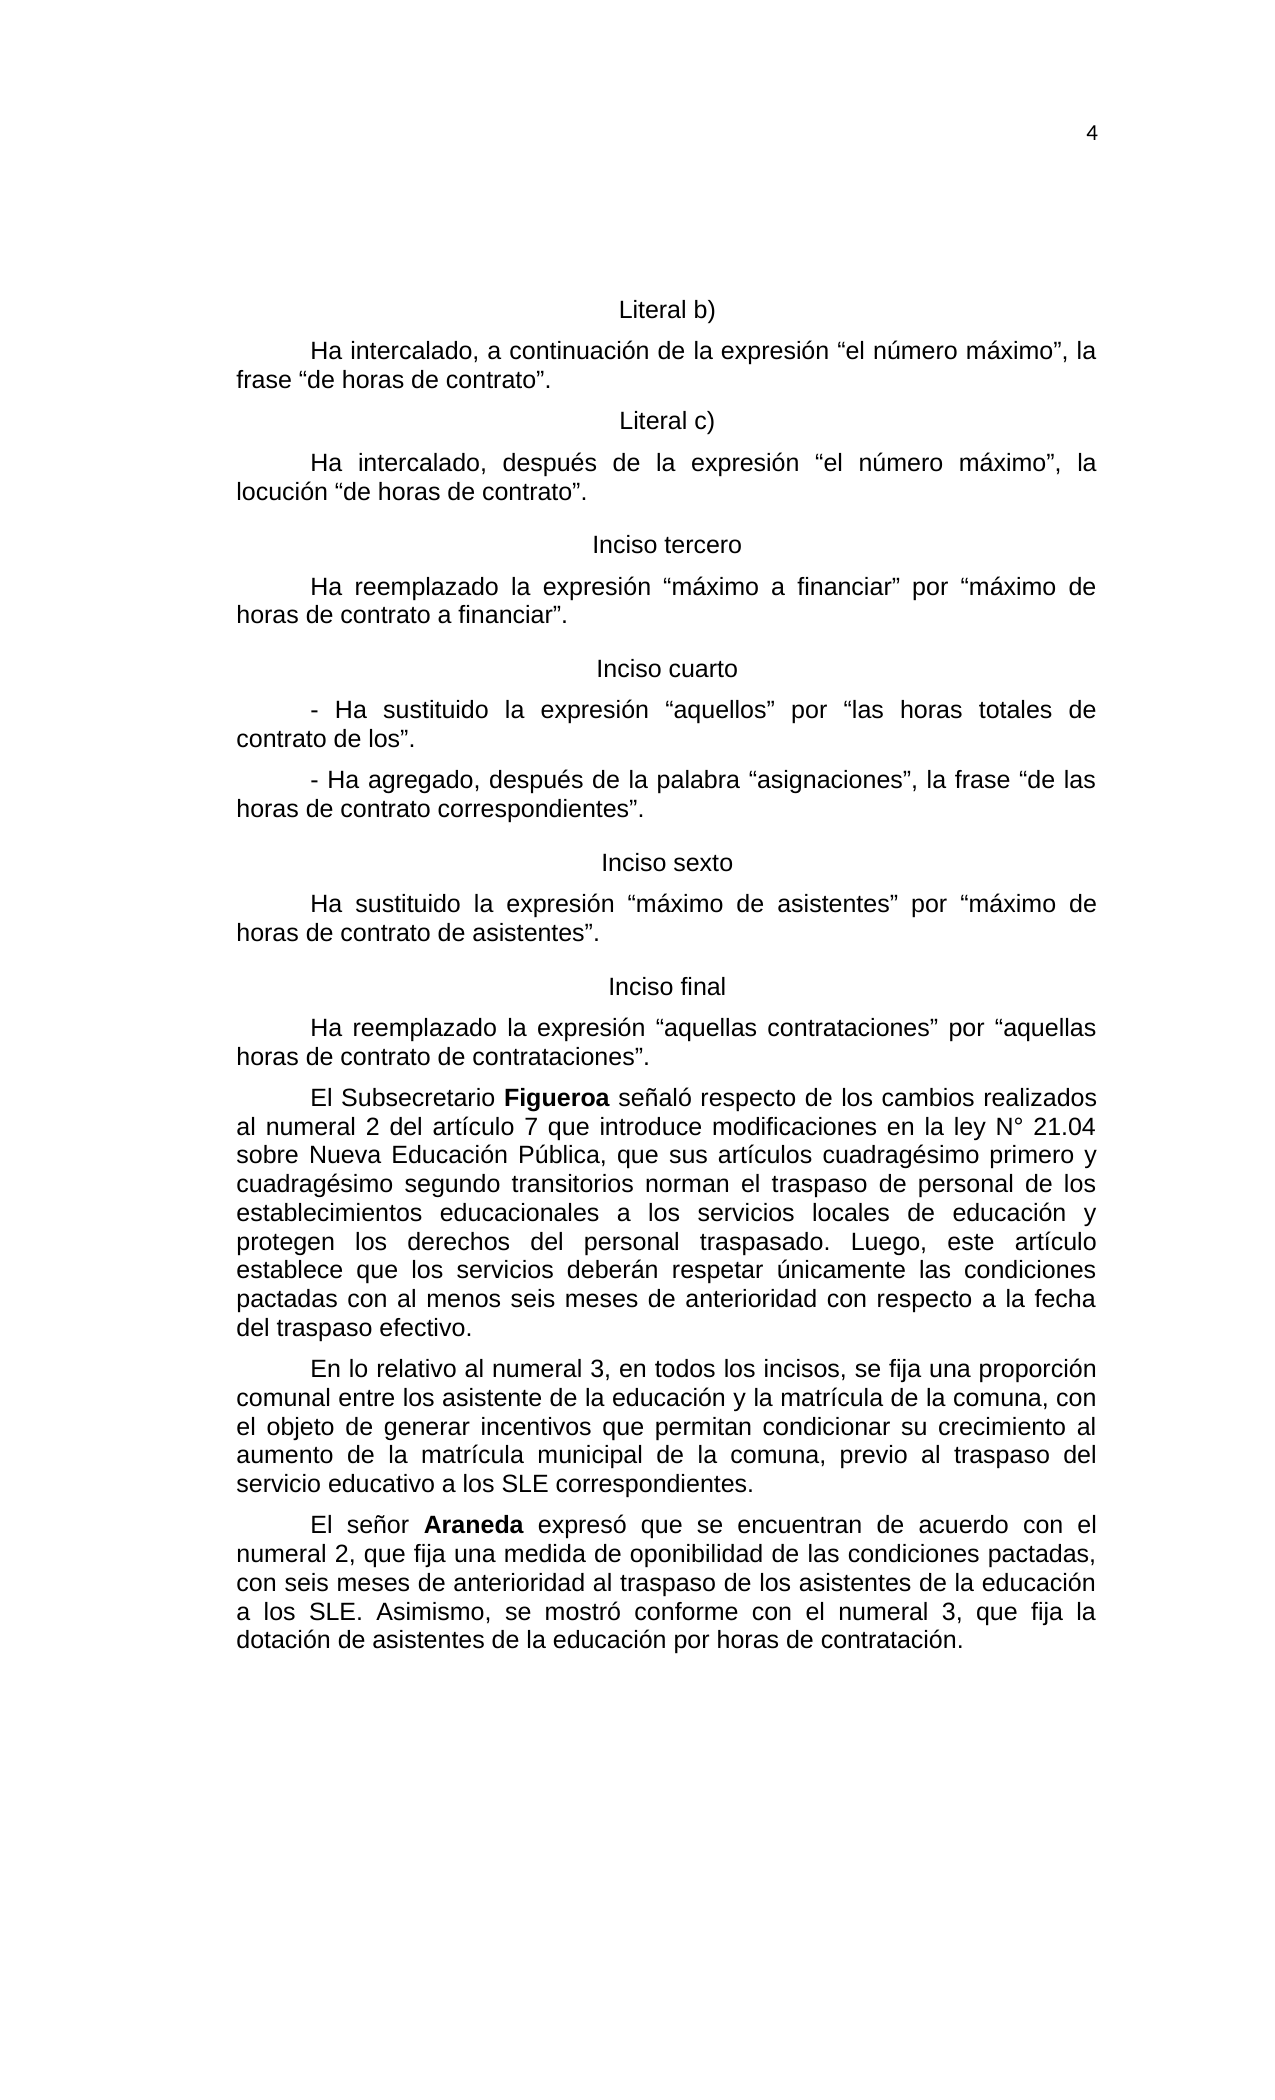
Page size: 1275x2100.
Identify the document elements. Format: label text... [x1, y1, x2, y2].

text Literal b) [236, 295, 1098, 324]
text - Ha agregado, después de la palabra “asignaciones”, la frase “de las horas de contrato correspondientes”. [236, 765, 1098, 823]
text Ha intercalado, a continuación de la expresión “el número máximo”, la frase “de horas de contrato”. [236, 337, 1098, 394]
text El señor Araneda expresó que se encuentran de acuerdo con el numeral 2, que fija una medida de oponibilidad de las condiciones pactadas, con seis meses de anterioridad al traspaso de los asistentes de la educación a los SLE. Asimismo, se mostró conforme con el numeral 3, que fija la dotación de asistentes de la educación por horas de contratación. [236, 1510, 1098, 1654]
text Ha reemplazado la expresión “máximo a financiar” por “máximo de horas de contrato a financiar”. [236, 572, 1098, 629]
text Inciso final [236, 972, 1098, 1000]
text Inciso cuarto [236, 654, 1098, 683]
text Inciso tercero [236, 530, 1098, 559]
text En lo relativo al numeral 3, en todos los incisos, se fija una proporción comunal entre los asistente de la educación y la matrícula de la comuna, con el objeto de generar incentivos que permitan condicionar su crecimiento al aumento de la matrícula municipal de la comuna, previo al traspaso del servicio educativo a los SLE correspondientes. [236, 1354, 1098, 1498]
text Ha intercalado, después de la expresión “el número máximo”, la locución “de horas de contrato”. [236, 448, 1098, 505]
text Ha sustituido la expresión “máximo de asistentes” por “máximo de horas de contrato de asistentes”. [236, 889, 1098, 947]
text Ha reemplazado la expresión “aquellas contrataciones” por “aquellas horas de contrato de contrataciones”. [236, 1013, 1098, 1070]
text Literal c) [236, 407, 1098, 435]
text - Ha sustituido la expresión “aquellos” por “las horas totales de contrato de los”. [236, 695, 1098, 753]
text Inciso sexto [236, 848, 1098, 877]
text El Subsecretario Figueroa señaló respecto de los cambios realizados al numeral 2 del artículo 7 que introduce modificaciones en la ley N° 21.04 sobre Nueva Educación Pública, que sus artículos cuadragésimo primero y cuadragésimo segundo transitorios norman el traspaso de personal de los establecimientos educacionales a los servicios locales de educación y protegen los derechos del personal traspasado. Luego, este artículo establece que los servicios deberán respetar únicamente las condiciones pactadas con al menos seis meses de anterioridad con respecto a la fecha del traspaso efectivo. [236, 1083, 1098, 1342]
